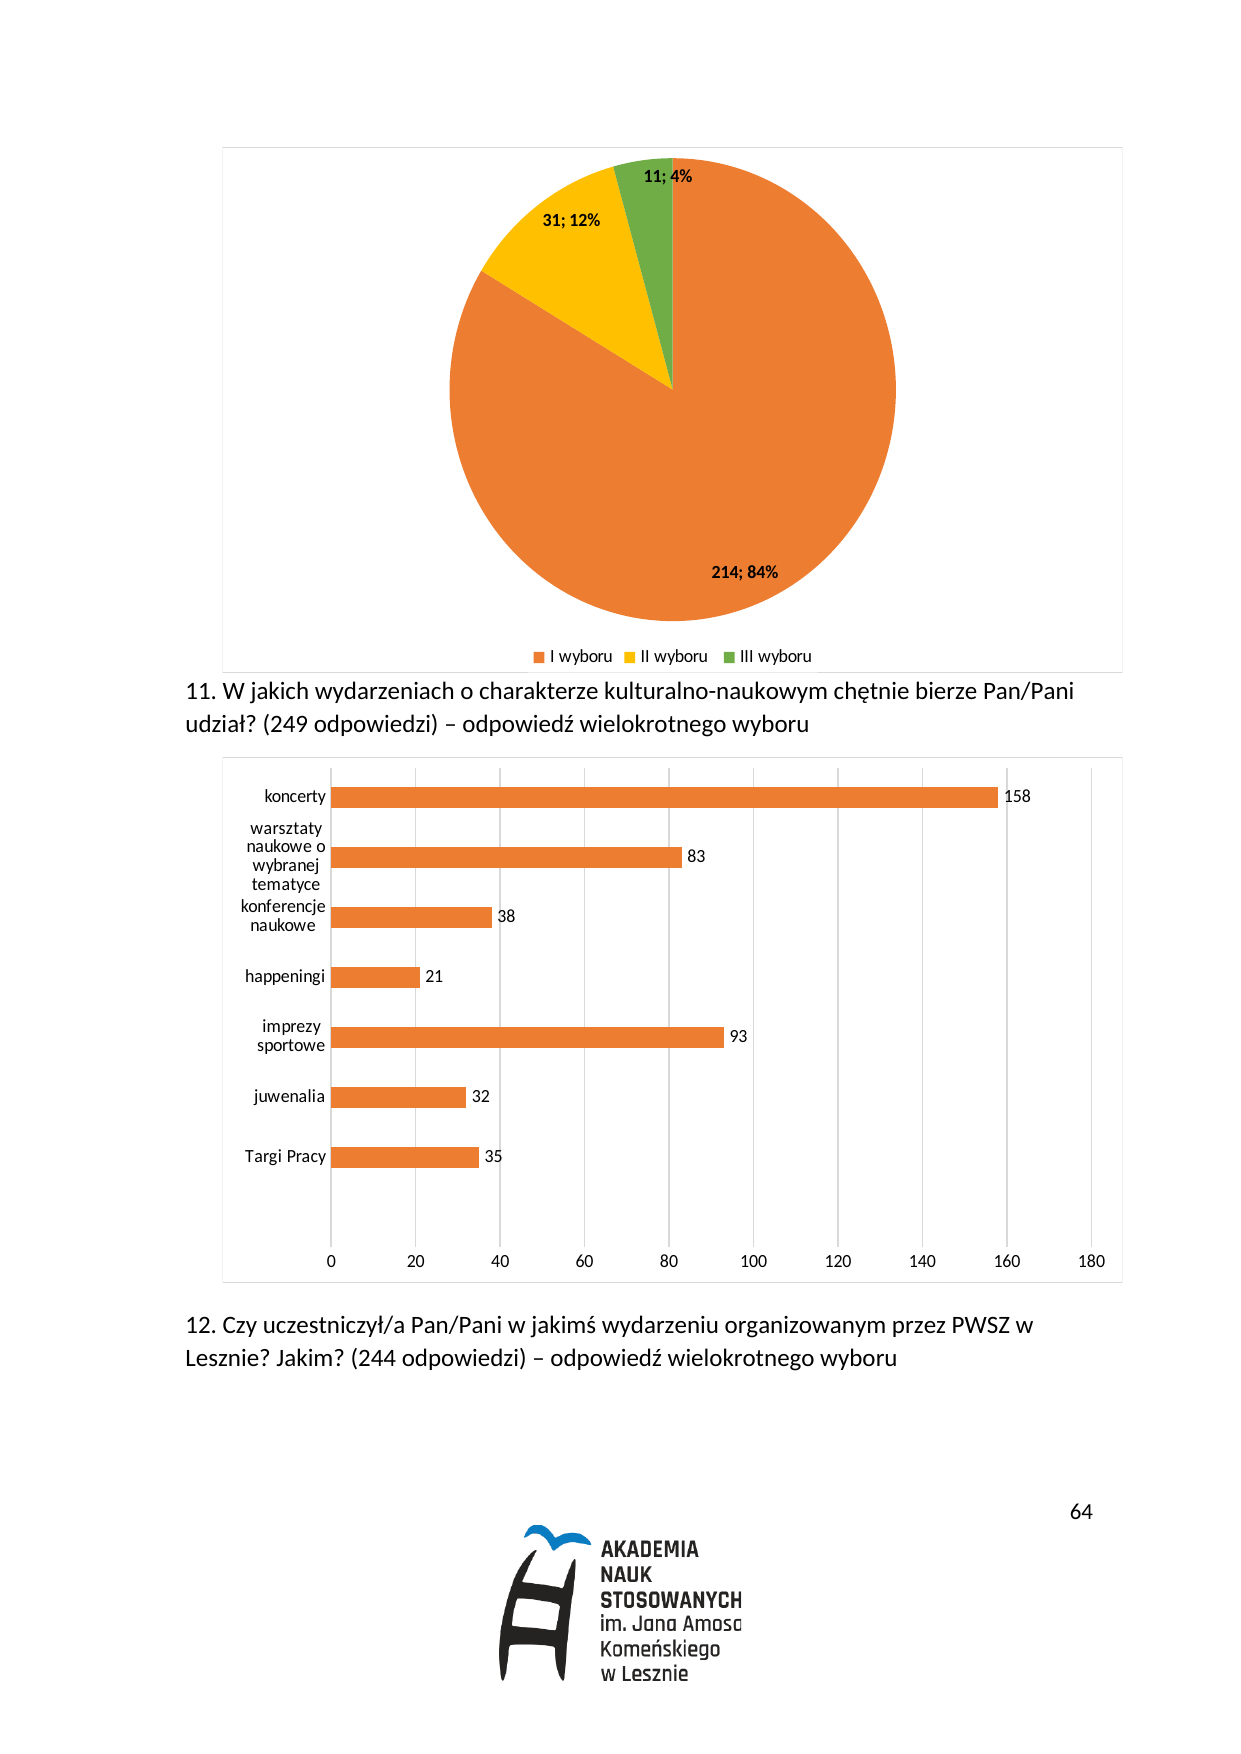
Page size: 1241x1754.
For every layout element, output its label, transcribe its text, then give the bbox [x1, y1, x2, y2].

text 11. W jakich wydarzeniach o charakterze kulturalno-naukowym chętnie bierze Pan/Pani udział? (249 odpowiedzi) – odpowiedź wielokrotnego wyboru [185, 675, 1093, 738]
text 12. Czy uczestniczył/a Pan/Pani w jakimś wydarzeniu organizowanym przez PWSZ w Lesznie? Jakim? (244 odpowiedzi) – odpowiedź wielokrotnego wyboru [185, 1309, 1093, 1373]
picture [499, 1525, 742, 1681]
